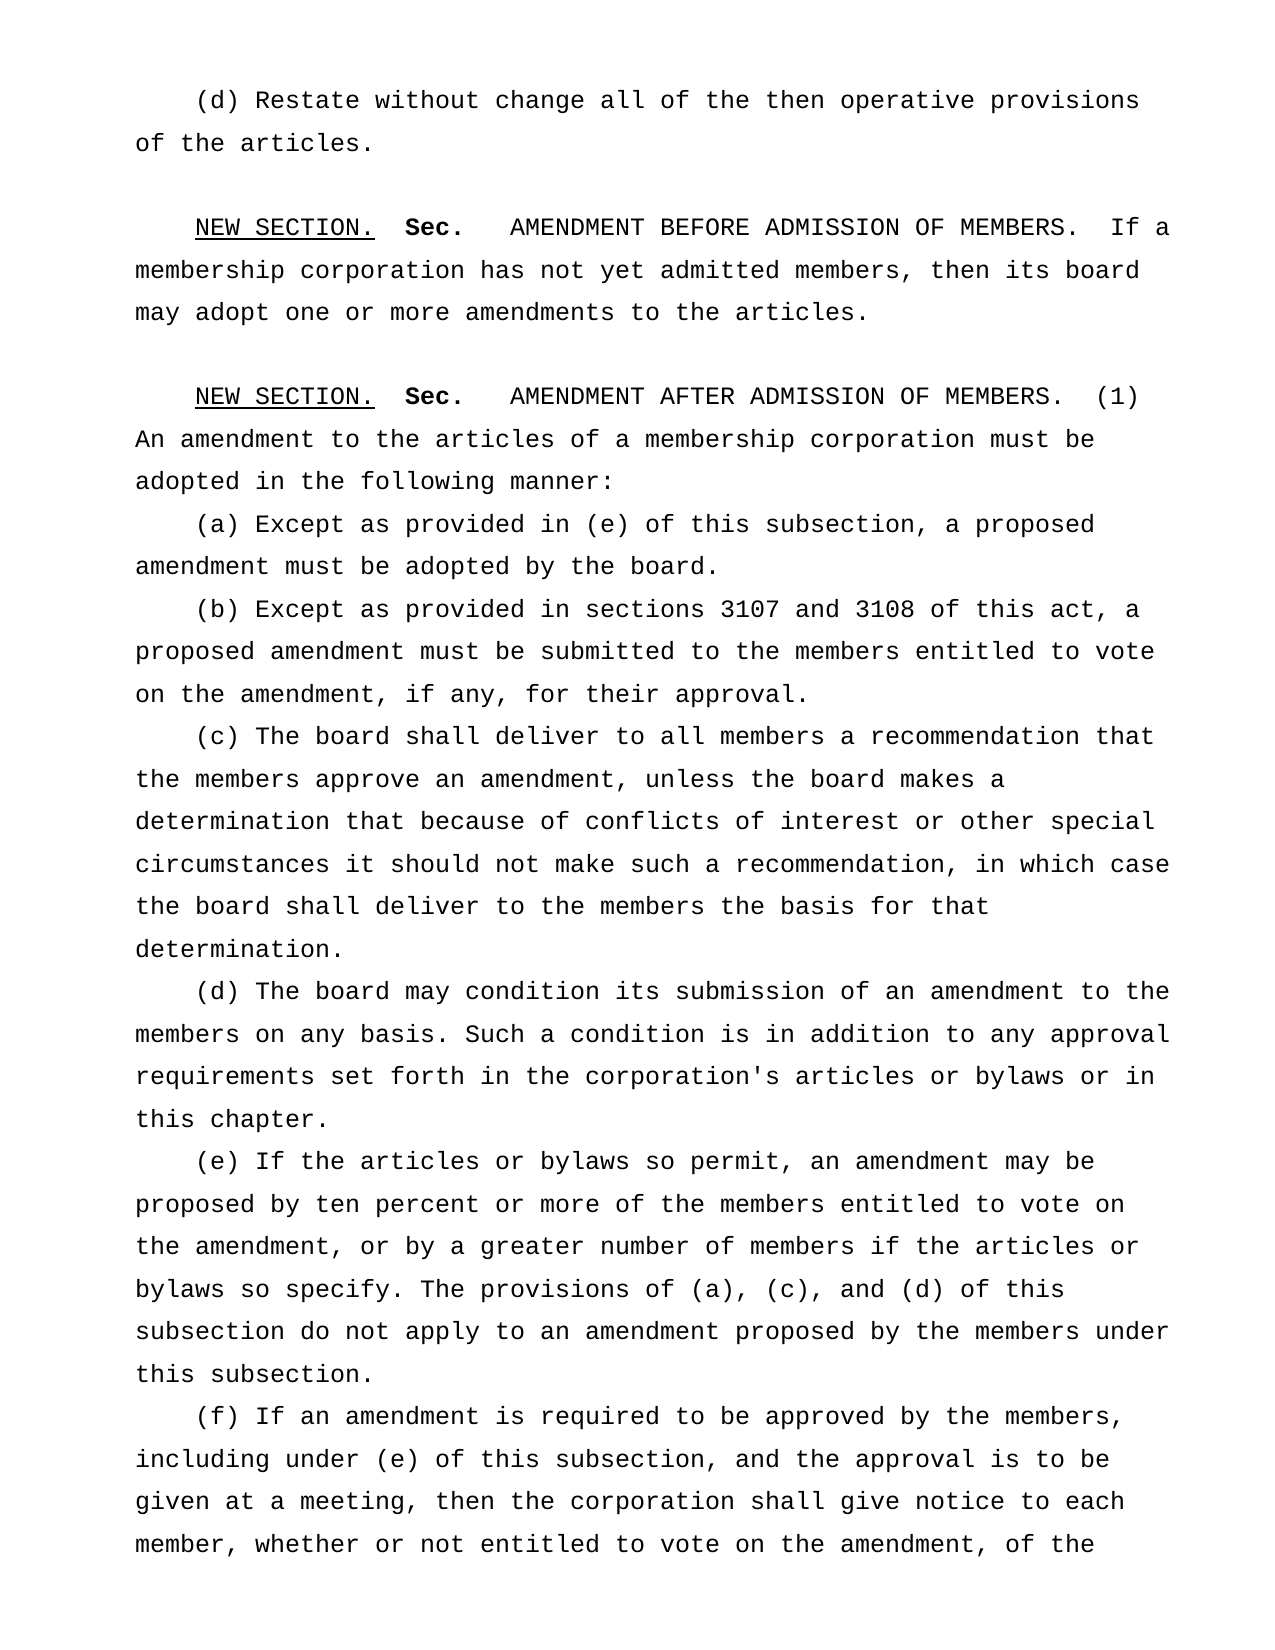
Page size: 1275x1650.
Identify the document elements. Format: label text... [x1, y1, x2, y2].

text (d) The board may condition its submission of an amendment to the members on any basis. Such a condition is in addition to any approval requirements set forth in the corporation's articles or bylaws or in this chapter. [135, 966, 1170, 1136]
text NEW SECTION. Sec. AMENDMENT BEFORE ADMISSION OF MEMBERS. If a membership corporation has not yet admitted members, then its board may adopt one or more amendments to the articles. [135, 202, 1170, 329]
text (c) The board shall deliver to all members a recommendation that the members approve an amendment, unless the board makes a determination that because of conflicts of interest or other special circumstances it should not make such a recommendation, in which case the board shall deliver to the members the basis for that determination. [135, 711, 1170, 966]
text (e) If the articles or bylaws so permit, an amendment may be proposed by ten percent or more of the members entitled to vote on the amendment, or by a greater number of members if the articles or bylaws so specify. The provisions of (a), (c), and (d) of this subsection do not apply to an amendment proposed by the members under this subsection. [135, 1136, 1170, 1391]
text (a) Except as provided in (e) of this subsection, a proposed amendment must be adopted by the board. [135, 498, 1170, 583]
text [135, 1391, 1170, 1561]
text NEW SECTION. Sec. AMENDMENT AFTER ADMISSION OF MEMBERS. (1) An amendment to the articles of a membership corporation must be adopted in the following manner: [135, 371, 1170, 498]
text (b) Except as provided in sections 3107 and 3108 of this act, a proposed amendment must be submitted to the members entitled to vote on the amendment, if any, for their approval. [135, 583, 1170, 711]
text (d) Restate without change all of the then operative provisions of the articles. [135, 75, 1170, 160]
